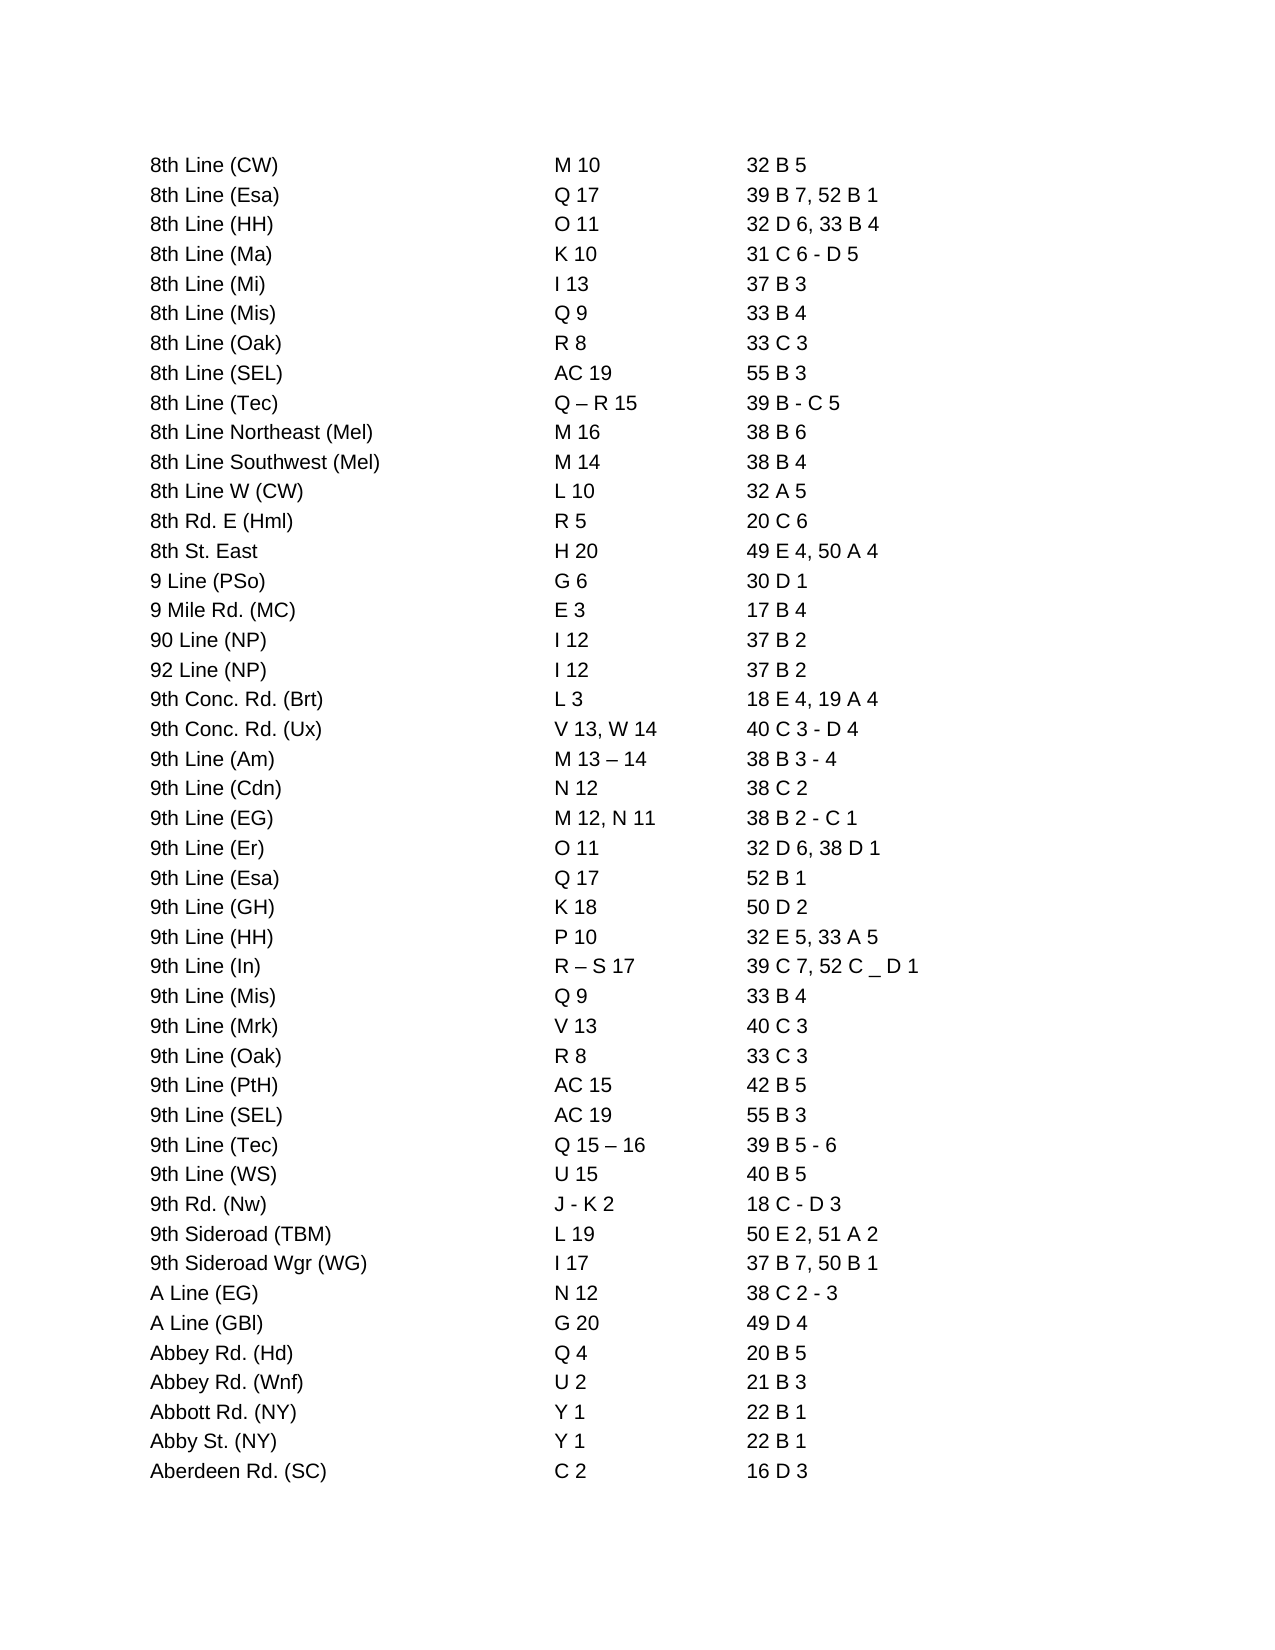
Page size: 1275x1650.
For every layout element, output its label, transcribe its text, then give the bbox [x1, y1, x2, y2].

table_cell 9th Line (SEL) [149, 1100, 552, 1130]
table_cell Abbey Rd. (Wnf) [149, 1367, 552, 1397]
table_cell U 15 [553, 1159, 745, 1189]
table_cell Y 1 [553, 1427, 745, 1456]
table_cell 8th Line (Ma) [149, 239, 552, 269]
table_cell O 11 [553, 209, 745, 239]
table_cell 9th Line (Esa) [149, 863, 552, 892]
table_cell 9th Line (HH) [149, 922, 552, 952]
table_cell G 20 [553, 1308, 745, 1337]
table_cell 22 B 1 [745, 1397, 1127, 1427]
table_cell Q 4 [553, 1338, 745, 1367]
table_cell M 16 [553, 417, 745, 447]
table_cell AC 19 [553, 1100, 745, 1130]
table_cell M 13 – 14 [553, 744, 745, 773]
table_cell 9th Line (Am) [149, 744, 552, 773]
table_cell 33 B 4 [745, 299, 1127, 328]
table_cell R 8 [553, 1041, 745, 1070]
table_cell 50 E 2, 51 A 2 [745, 1219, 1127, 1248]
table_cell 9th Sideroad Wgr (WG) [149, 1249, 552, 1278]
table_cell U 2 [553, 1367, 745, 1397]
table_cell Q – R 15 [553, 388, 745, 417]
table_cell AC 19 [553, 358, 745, 387]
table_cell Q 9 [553, 299, 745, 328]
table_cell Q 9 [553, 981, 745, 1011]
table_cell 52 B 1 [745, 863, 1127, 892]
table_cell 9th Rd. (Nw) [149, 1189, 552, 1219]
table_cell 16 D 3 [745, 1456, 1127, 1486]
table_cell 40 B 5 [745, 1159, 1127, 1189]
table_cell 38 B 6 [745, 417, 1127, 447]
table_cell I 17 [553, 1249, 745, 1278]
table_cell 9 Mile Rd. (MC) [149, 595, 552, 625]
table_cell 55 B 3 [745, 358, 1127, 387]
table_cell 55 B 3 [745, 1100, 1127, 1130]
table_cell 33 B 4 [745, 981, 1127, 1011]
table_cell 9th Line (Er) [149, 833, 552, 862]
table_cell M 14 [553, 447, 745, 477]
table_cell 37 B 7, 50 B 1 [745, 1249, 1127, 1278]
table_cell 49 D 4 [745, 1308, 1127, 1337]
table_cell 38 C 2 - 3 [745, 1278, 1127, 1308]
table_cell 32 D 6, 38 D 1 [745, 833, 1127, 862]
table_cell Abby St. (NY) [149, 1427, 552, 1456]
table_cell 18 C - D 3 [745, 1189, 1127, 1219]
table_cell AC 15 [553, 1070, 745, 1100]
table_cell 39 B 7, 52 B 1 [745, 180, 1127, 209]
table_cell R 8 [553, 328, 745, 358]
table_cell 9th Conc. Rd. (Ux) [149, 714, 552, 744]
table_cell 8th Line (CW) [149, 150, 552, 180]
table_cell Y 1 [553, 1397, 745, 1427]
table_cell 39 C 7, 52 C _ D 1 [745, 952, 1127, 981]
table_cell 9th Line (EG) [149, 803, 552, 833]
table_cell 32 B 5 [745, 150, 1127, 180]
table_cell 8th Line (Esa) [149, 180, 552, 209]
table_cell L 10 [553, 477, 745, 506]
table_cell J - K 2 [553, 1189, 745, 1219]
table_cell 8th St. East [149, 536, 552, 566]
table_cell 39 B 5 - 6 [745, 1130, 1127, 1159]
table_cell 49 E 4, 50 A 4 [745, 536, 1127, 566]
table_cell G 6 [553, 566, 745, 595]
table_cell 92 Line (NP) [149, 655, 552, 684]
table_cell C 2 [553, 1456, 745, 1486]
table_cell 32 D 6, 33 B 4 [745, 209, 1127, 239]
table_cell 33 C 3 [745, 328, 1127, 358]
table_cell 20 B 5 [745, 1338, 1127, 1367]
table_cell 9th Line (Tec) [149, 1130, 552, 1159]
table_cell L 3 [553, 684, 745, 714]
table_cell 37 B 2 [745, 655, 1127, 684]
table_cell 90 Line (NP) [149, 625, 552, 655]
table_cell 22 B 1 [745, 1427, 1127, 1456]
table_cell 9th Line (WS) [149, 1159, 552, 1189]
table_cell 8th Line Northeast (Mel) [149, 417, 552, 447]
table_cell 8th Line (Mis) [149, 299, 552, 328]
table_cell V 13 [553, 1011, 745, 1041]
table_cell 33 C 3 [745, 1041, 1127, 1070]
table_cell 8th Line (Oak) [149, 328, 552, 358]
table_cell N 12 [553, 1278, 745, 1308]
table_cell 9th Conc. Rd. (Brt) [149, 684, 552, 714]
table_cell R – S 17 [553, 952, 745, 981]
table_cell Q 15 – 16 [553, 1130, 745, 1159]
table_cell Q 17 [553, 180, 745, 209]
table_cell 9th Line (Mrk) [149, 1011, 552, 1041]
table_cell 9 Line (PSo) [149, 566, 552, 595]
table_cell 40 C 3 [745, 1011, 1127, 1041]
table_cell 8th Line (Mi) [149, 269, 552, 298]
table_cell I 12 [553, 625, 745, 655]
table_cell 8th Rd. E (Hml) [149, 506, 552, 536]
table_cell K 10 [553, 239, 745, 269]
table_cell Abbott Rd. (NY) [149, 1397, 552, 1427]
table_cell Q 17 [553, 863, 745, 892]
table_cell 50 D 2 [745, 892, 1127, 922]
table_cell 30 D 1 [745, 566, 1127, 595]
table_cell 39 B - C 5 [745, 388, 1127, 417]
table_cell R 5 [553, 506, 745, 536]
table_cell 32 A 5 [745, 477, 1127, 506]
table_cell 8th Line (HH) [149, 209, 552, 239]
table_cell 38 B 4 [745, 447, 1127, 477]
table_cell 20 C 6 [745, 506, 1127, 536]
table_cell M 12, N 11 [553, 803, 745, 833]
table_cell 8th Line Southwest (Mel) [149, 447, 552, 477]
table_cell 32 E 5, 33 A 5 [745, 922, 1127, 952]
table_cell 9th Line (Oak) [149, 1041, 552, 1070]
table_cell M 10 [553, 150, 745, 180]
table_cell 8th Line (Tec) [149, 388, 552, 417]
table_cell 9th Line (Mis) [149, 981, 552, 1011]
table_cell 9th Sideroad (TBM) [149, 1219, 552, 1248]
table_cell 18 E 4, 19 A 4 [745, 684, 1127, 714]
table_cell 9th Line (Cdn) [149, 774, 552, 803]
table_cell 37 B 3 [745, 269, 1127, 298]
table_cell H 20 [553, 536, 745, 566]
table_cell 38 B 3 - 4 [745, 744, 1127, 773]
table_cell E 3 [553, 595, 745, 625]
table_cell 37 B 2 [745, 625, 1127, 655]
table_cell 42 B 5 [745, 1070, 1127, 1100]
table_cell A Line (EG) [149, 1278, 552, 1308]
table_cell 9th Line (In) [149, 952, 552, 981]
table_cell Abbey Rd. (Hd) [149, 1338, 552, 1367]
table_cell I 13 [553, 269, 745, 298]
table_cell N 12 [553, 774, 745, 803]
table_cell 38 B 2 - C 1 [745, 803, 1127, 833]
table_cell 17 B 4 [745, 595, 1127, 625]
table_cell O 11 [553, 833, 745, 862]
table_cell 8th Line W (CW) [149, 477, 552, 506]
table_cell L 19 [553, 1219, 745, 1248]
table_cell P 10 [553, 922, 745, 952]
table_cell 9th Line (GH) [149, 892, 552, 922]
table_cell 38 C 2 [745, 774, 1127, 803]
table_cell 9th Line (PtH) [149, 1070, 552, 1100]
table_cell V 13, W 14 [553, 714, 745, 744]
table_cell 31 C 6 - D 5 [745, 239, 1127, 269]
table_cell I 12 [553, 655, 745, 684]
table_cell 40 C 3 - D 4 [745, 714, 1127, 744]
table_cell 21 B 3 [745, 1367, 1127, 1397]
table_cell 8th Line (SEL) [149, 358, 552, 387]
table_cell K 18 [553, 892, 745, 922]
table_cell A Line (GBl) [149, 1308, 552, 1337]
table_cell Aberdeen Rd. (SC) [149, 1456, 552, 1486]
